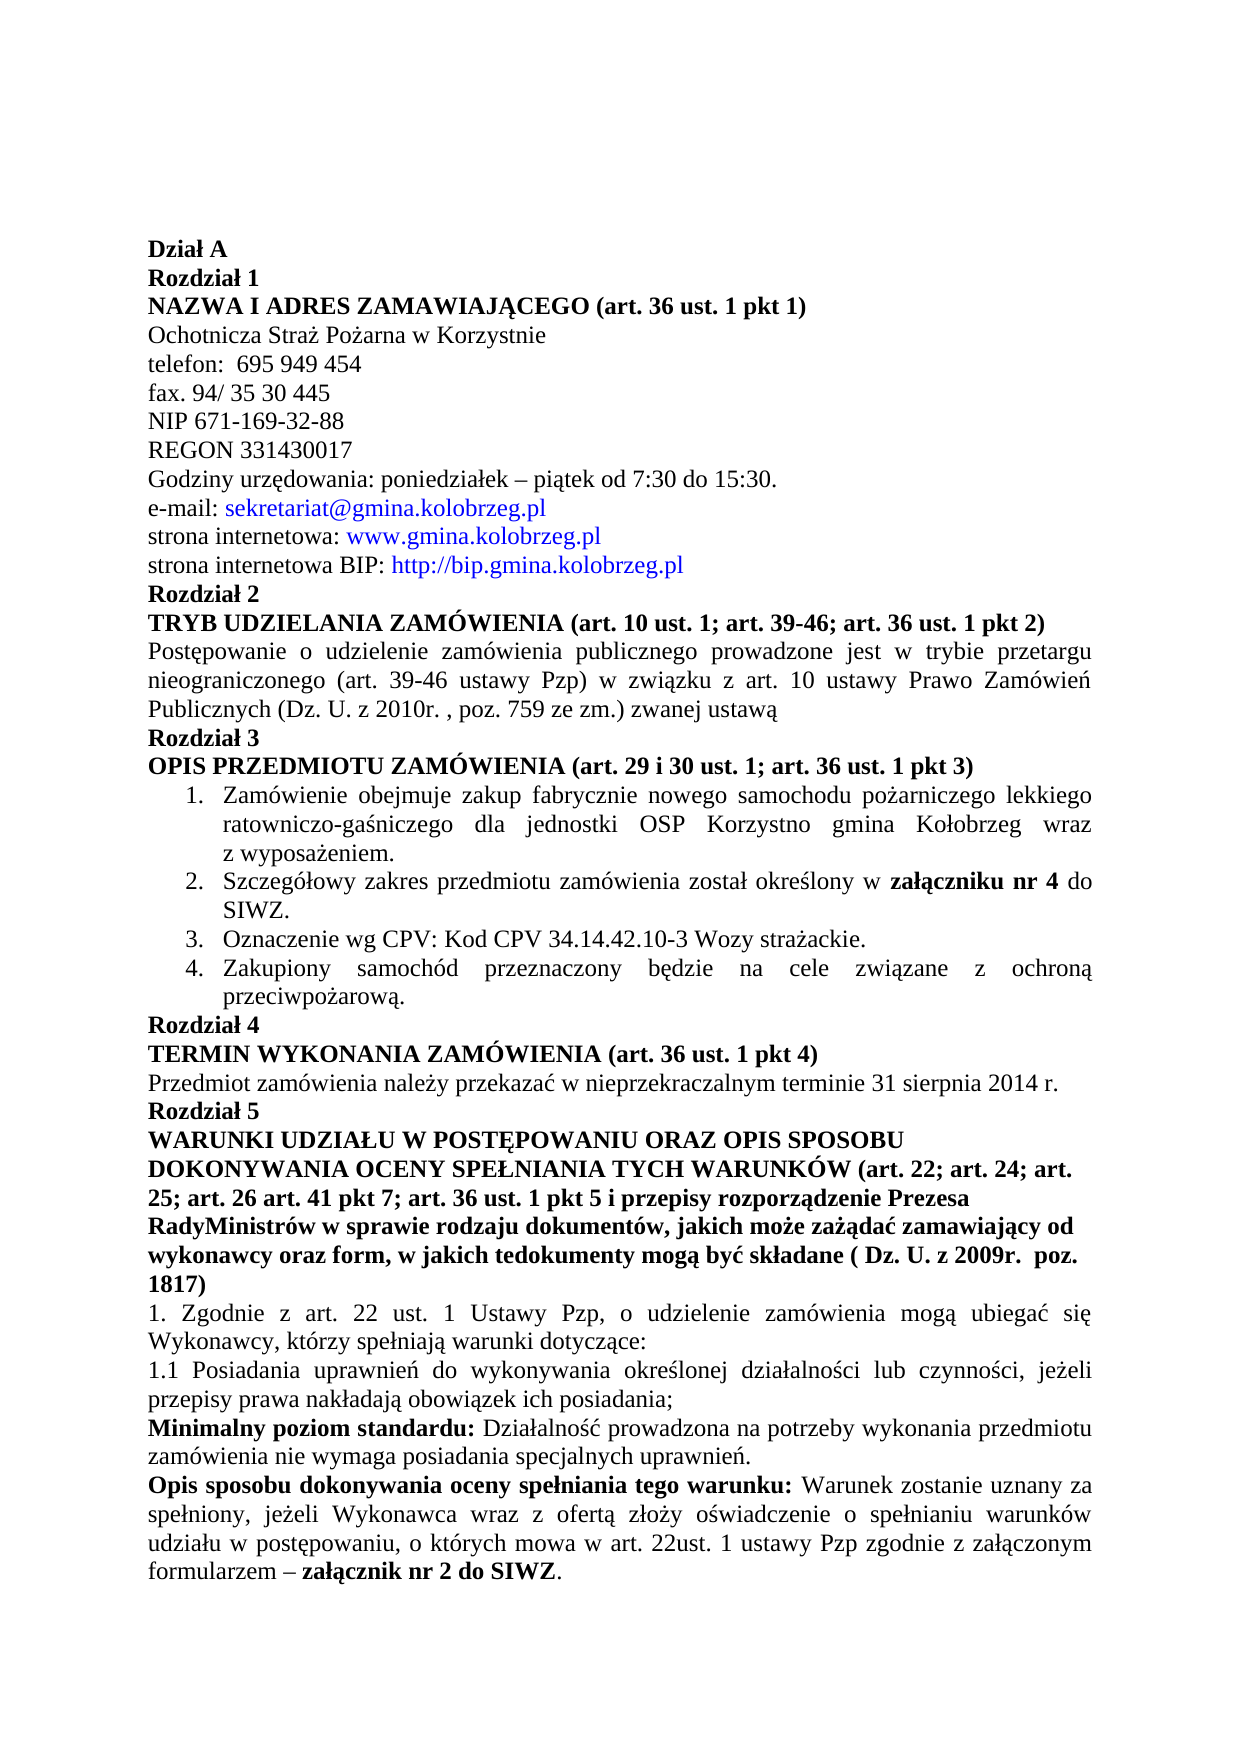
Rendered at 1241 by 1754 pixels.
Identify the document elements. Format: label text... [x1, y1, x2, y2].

text Dział A [148, 234, 1093, 263]
text 1.1 Posiadania uprawnień do wykonywania określonej działalności lub czynności, jeżeli przepisy prawa nakładają obowiązek ich posiadania; [148, 1355, 1093, 1413]
text Rozdział 5 [148, 1096, 1093, 1125]
text strona internetowa: www.gmina.kolobrzeg.pl [148, 521, 1093, 550]
text Godziny urzędowania: poniedziałek – piątek od 7:30 do 15:30. [148, 464, 1093, 493]
text NAZWA I ADRES ZAMAWIAJĄCEGO (art. 36 ust. 1 pkt 1) [148, 291, 1093, 320]
text Ochotnicza Straż Pożarna w Korzystnie [148, 320, 1093, 349]
text fax. 94/ 35 30 445 [148, 378, 1093, 406]
list Oznaczenie wg CPV: Kod CPV 34.14.42.10-3 Wozy strażackie. [185, 924, 1093, 953]
text Postępowanie o udzielenie zamówienia publicznego prowadzone jest w trybie przetargu nieograniczonego (art. 39-46 ustawy Pzp) w związku z art. 10 ustawy Prawo Zamówień Publicznych (Dz. U. z 2010r. , poz. 759 ze zm.) zwanej ustawą [148, 636, 1093, 723]
text REGON 331430017 [148, 435, 1093, 464]
text NIP 671-169-32-88 [148, 406, 1093, 435]
text Minimalny poziom standardu: Działalność prowadzona na potrzeby wykonania przedmiotu zamówienia nie wymaga posiadania specjalnych uprawnień. [148, 1413, 1093, 1470]
text 1. Zgodnie z art. 22 ust. 1 Ustawy Pzp, o udzielenie zamówienia mogą ubiegać się Wykonawcy, którzy spełniają warunki dotyczące: [148, 1298, 1093, 1355]
text Rozdział 3 [148, 723, 1093, 751]
text WARUNKI UDZIAŁU W POSTĘPOWANIU ORAZ OPIS SPOSOBU DOKONYWANIA OCENY SPEŁNIANIA TYCH WARUNKÓW (art. 22; art. 24; art. 25; art. 26 art. 41 pkt 7; art. 36 ust. 1 pkt 5 i przepisy rozporządzenie Prezesa RadyMinistrów w sprawie rodzaju dokumentów, jakich może zażądać zamawiający od wykonawcy oraz form, w jakich tedokumenty mogą być składane ( Dz. U. z 2009r. poz. 1817) [148, 1125, 1093, 1298]
list Szczegółowy zakres przedmiotu zamówienia został określony w załączniku nr 4 do SIWZ. [185, 866, 1093, 924]
list Zamówienie obejmuje zakup fabrycznie nowego samochodu pożarniczego lekkiego ratowniczo-gaśniczego dla jednostki OSP Korzystno gmina Kołobrzeg wraz z wyposażeniem. [185, 780, 1093, 866]
text strona internetowa BIP: http://bip.gmina.kolobrzeg.pl [148, 550, 1093, 579]
text Rozdział 1 [148, 263, 1093, 291]
text TERMIN WYKONANIA ZAMÓWIENIA (art. 36 ust. 1 pkt 4) [148, 1039, 1093, 1068]
text TRYB UDZIELANIA ZAMÓWIENIA (art. 10 ust. 1; art. 39-46; art. 36 ust. 1 pkt 2) [148, 608, 1093, 636]
text e-mail: sekretariat@gmina.kolobrzeg.pl [148, 493, 1093, 521]
text Rozdział 4 [148, 1010, 1093, 1039]
text Przedmiot zamówienia należy przekazać w nieprzekraczalnym terminie 31 sierpnia 2014 r. [148, 1068, 1093, 1096]
list Zakupiony samochód przeznaczony będzie na cele związane z ochroną przeciwpożarową. [185, 953, 1093, 1010]
text Rozdział 2 [148, 579, 1093, 608]
text telefon: 695 949 454 [148, 349, 1093, 378]
text OPIS PRZEDMIOTU ZAMÓWIENIA (art. 29 i 30 ust. 1; art. 36 ust. 1 pkt 3) [148, 751, 1093, 780]
